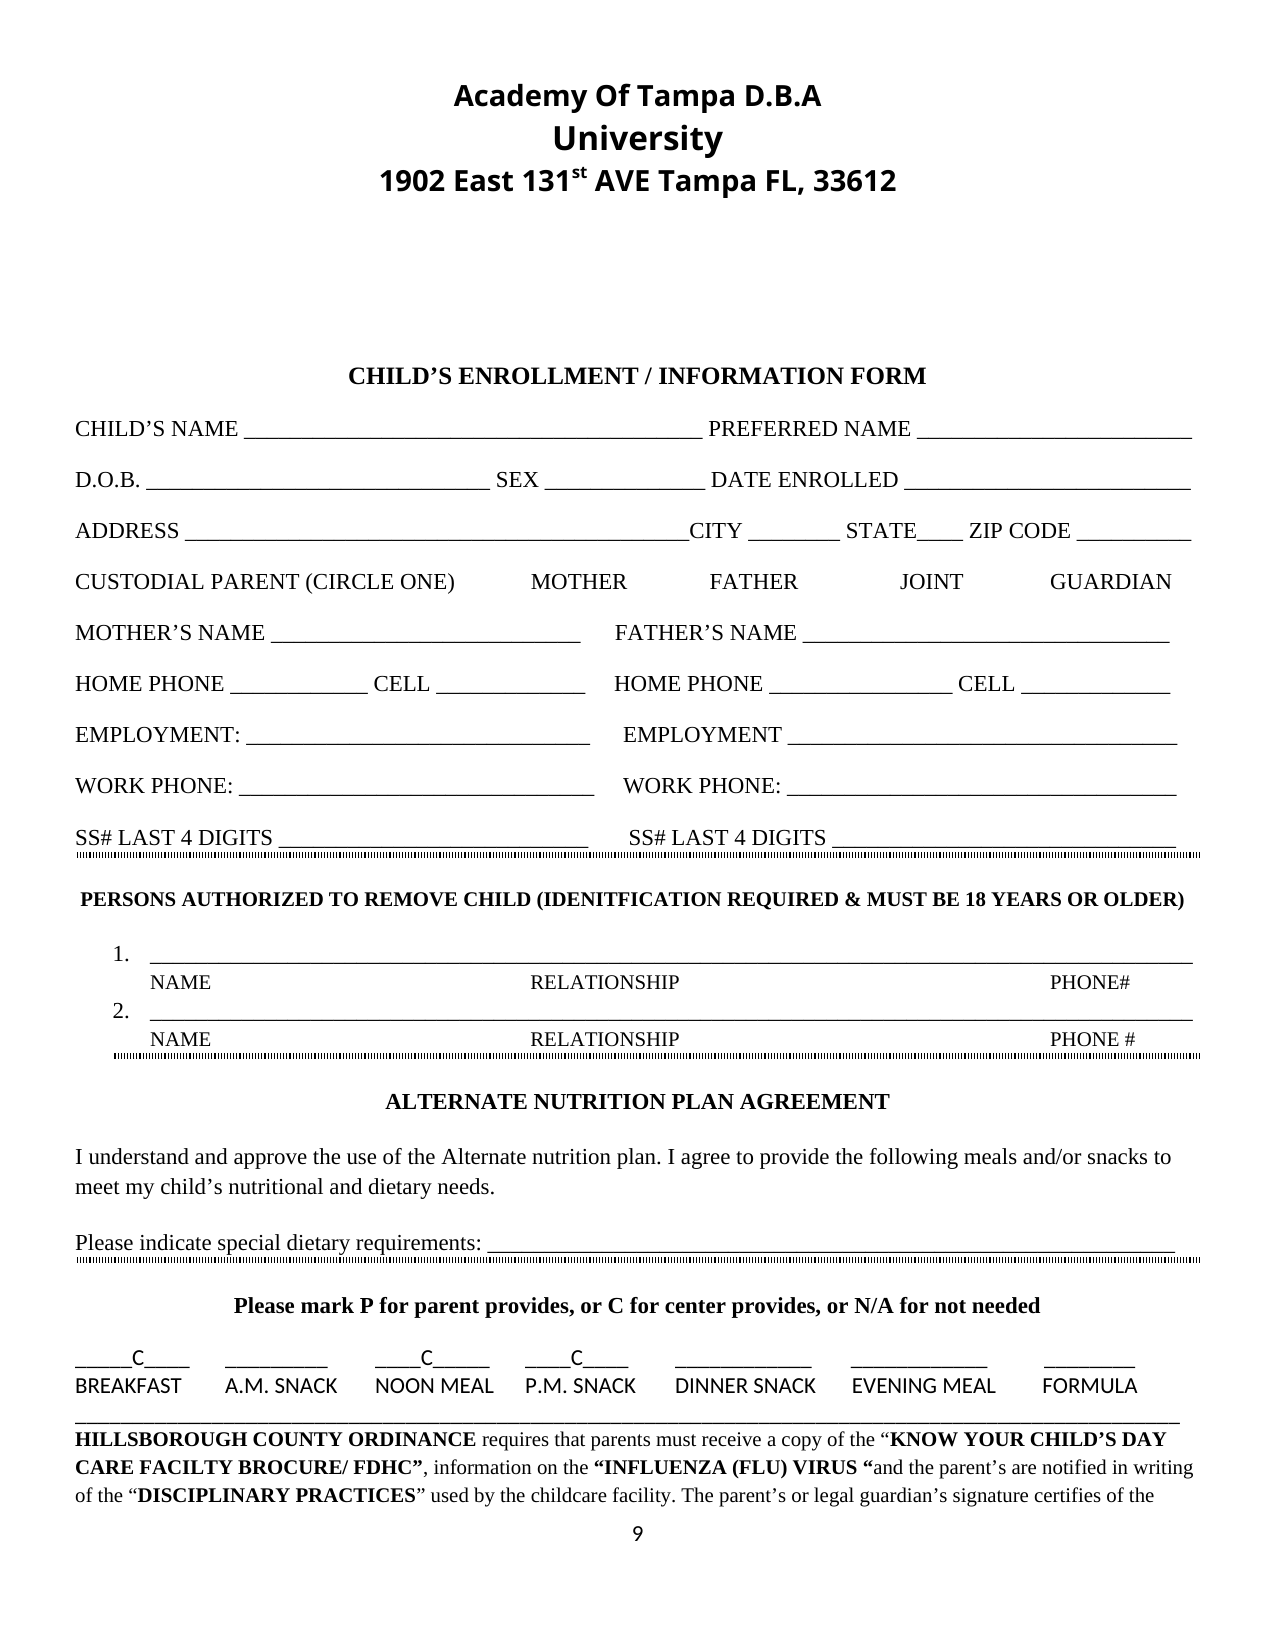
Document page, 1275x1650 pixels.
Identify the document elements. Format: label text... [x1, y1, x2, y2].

text WORK PHONE: _______________________________ WORK PHONE: __________________________________ [75, 772, 1200, 799]
list ___________________________________________________________________________________________ NAME RELATIONSHIP PHONE# [112, 940, 1200, 994]
text MOTHER’S NAME ___________________________ FATHER’S NAME ________________________________ [75, 619, 1200, 646]
text _____C____ _________ ____C_____ ____C____ ____________ ____________ ________ [75, 1343, 1200, 1371]
text EMPLOYMENT: ______________________________ EMPLOYMENT __________________________________ [75, 721, 1200, 748]
text BREAKFAST A.M. SNACK NOON MEAL P.M. SNACK DINNER SNACK EVENING MEAL FORMULA [75, 1371, 1200, 1399]
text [75, 1427, 1200, 1507]
text CHILD’S NAME ________________________________________ PREFERRED NAME ________________________ [75, 415, 1200, 442]
list ___________________________________________________________________________________________ NAME RELATIONSHIP PHONE # [112, 997, 1200, 1059]
text CUSTODIAL PARENT (CIRCLE ONE) MOTHER FATHER JOINT GUARDIAN [75, 568, 1200, 595]
text D.O.B. ______________________________ SEX ______________ DATE ENROLLED _________________________ [75, 466, 1200, 493]
text I understand and approve the use of the Alternate nutrition plan. I agree to provide the following meals and/or snacks to meet my child’s nutritional and dietary needs. [75, 1143, 1200, 1200]
text _________________________________________________________________________________________________ [75, 1399, 1200, 1427]
text Please indicate special dietary requirements: ____________________________________________________________ [75, 1229, 1200, 1263]
text CHILD’S ENROLLMENT / INFORMATION FORM [75, 361, 1200, 390]
text SS# LAST 4 DIGITS ___________________________ SS# LAST 4 DIGITS ______________________________ [75, 823, 1200, 858]
text Please mark P for parent provides, or C for center provides, or N/A for not needed [75, 1292, 1200, 1318]
text PERSONS AUTHORIZED TO REMOVE CHILD (IDENITFICATION REQUIRED & MUST BE 18 YEARS OR OLDER) [75, 887, 1200, 911]
text ALTERNATE NUTRITION PLAN AGREEMENT [75, 1088, 1200, 1114]
text ADDRESS ____________________________________________CITY ________ STATE____ ZIP CODE __________ [75, 517, 1200, 544]
text HOME PHONE ____________ CELL _____________ HOME PHONE ________________ CELL _____________ [75, 670, 1200, 697]
